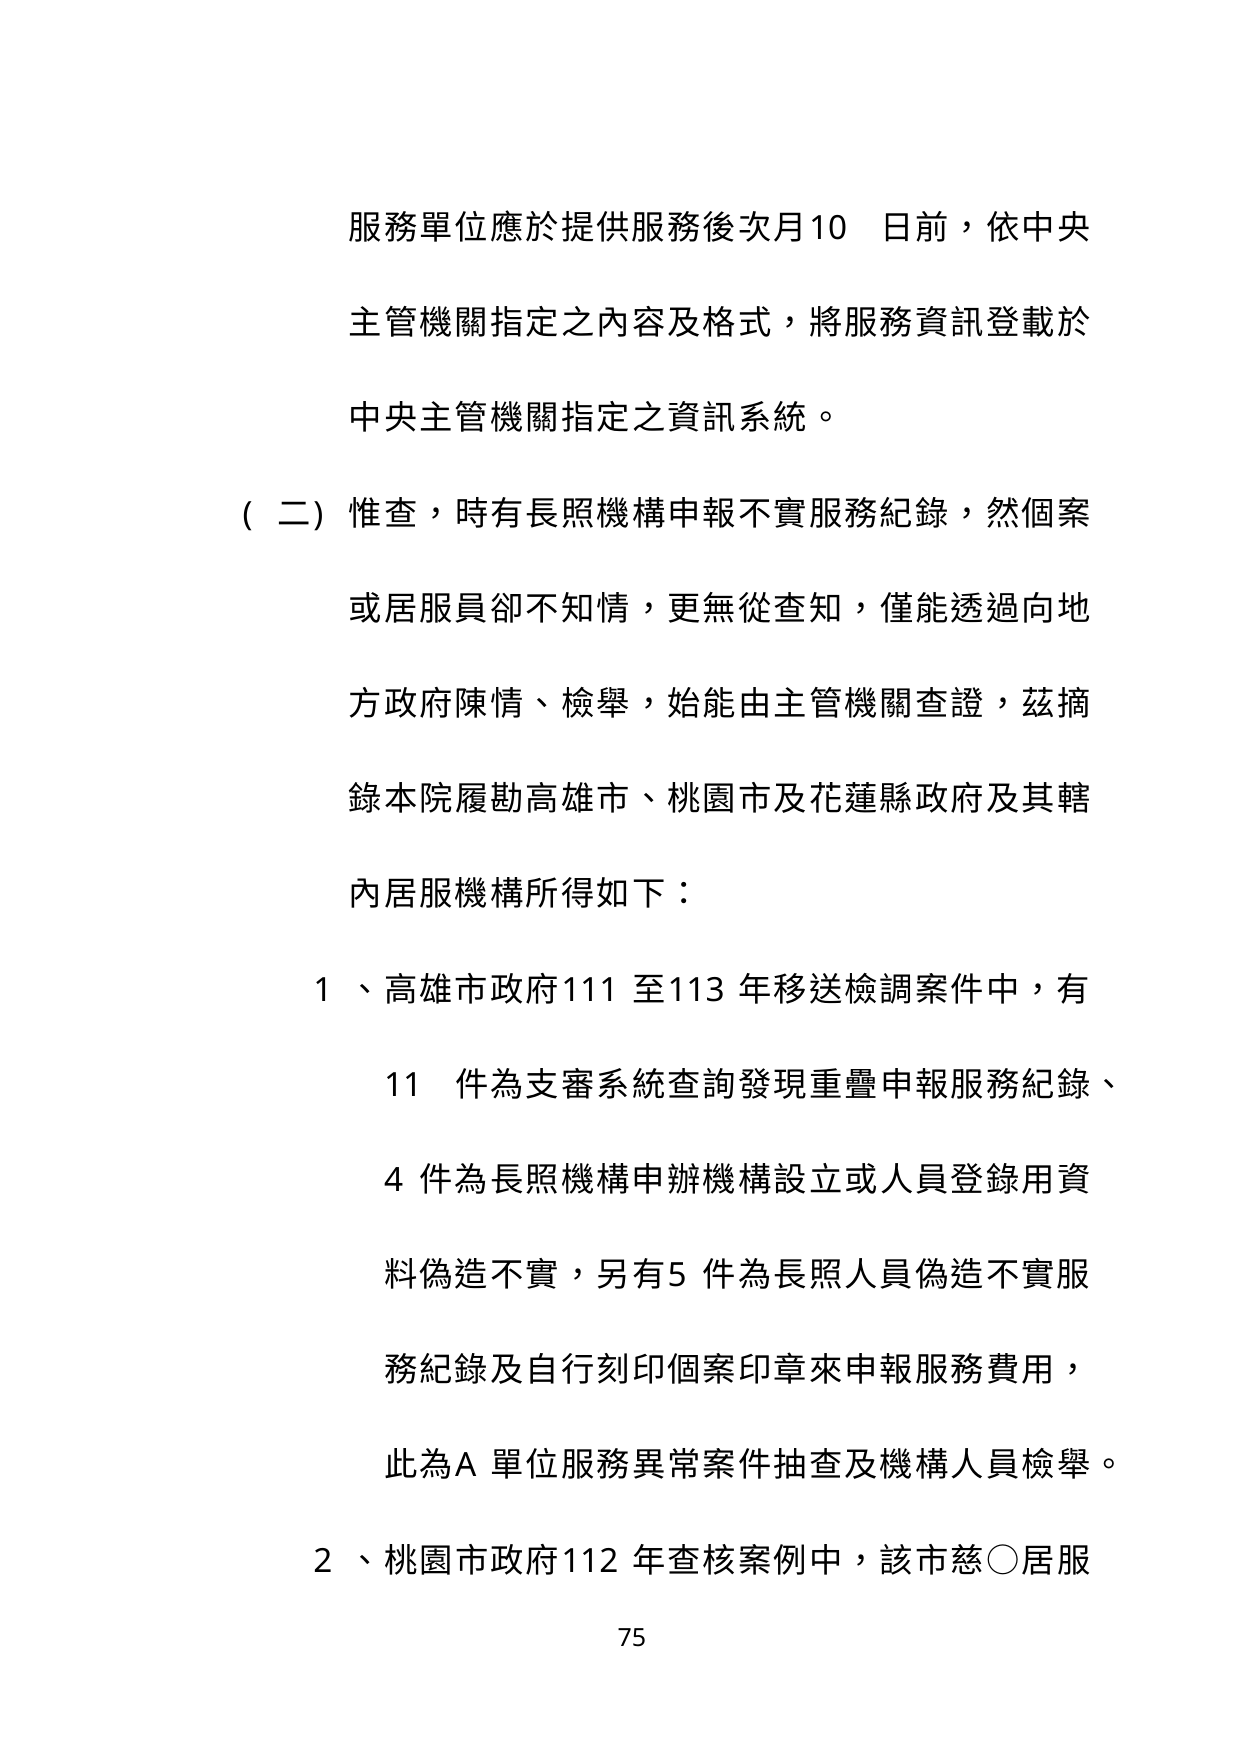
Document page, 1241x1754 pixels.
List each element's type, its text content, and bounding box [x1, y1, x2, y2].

subtitle 高雄市政府111至113年移送檢調案件中，有11件為支審系統查詢發現重疊申報服務紀錄、4件為長照機構申辦機構設立或人員登錄用資料偽造不實，另有5件為長照人員偽造不實服務紀錄及自行刻印個案印章來申報服務費用，此為A單位服務異常案件抽查及機構人員檢舉。 [296, 939, 1092, 1510]
subtitle 惟查，時有長照機構申報不實服務紀錄，然個案或居服員卻不知情，更無從查知，僅能透過向地方政府陳情、檢舉，始能由主管機關查證，茲摘錄本院履勘高雄市、桃園市及花蓮縣政府及其轄內居服機構所得如下： [242, 463, 1092, 939]
